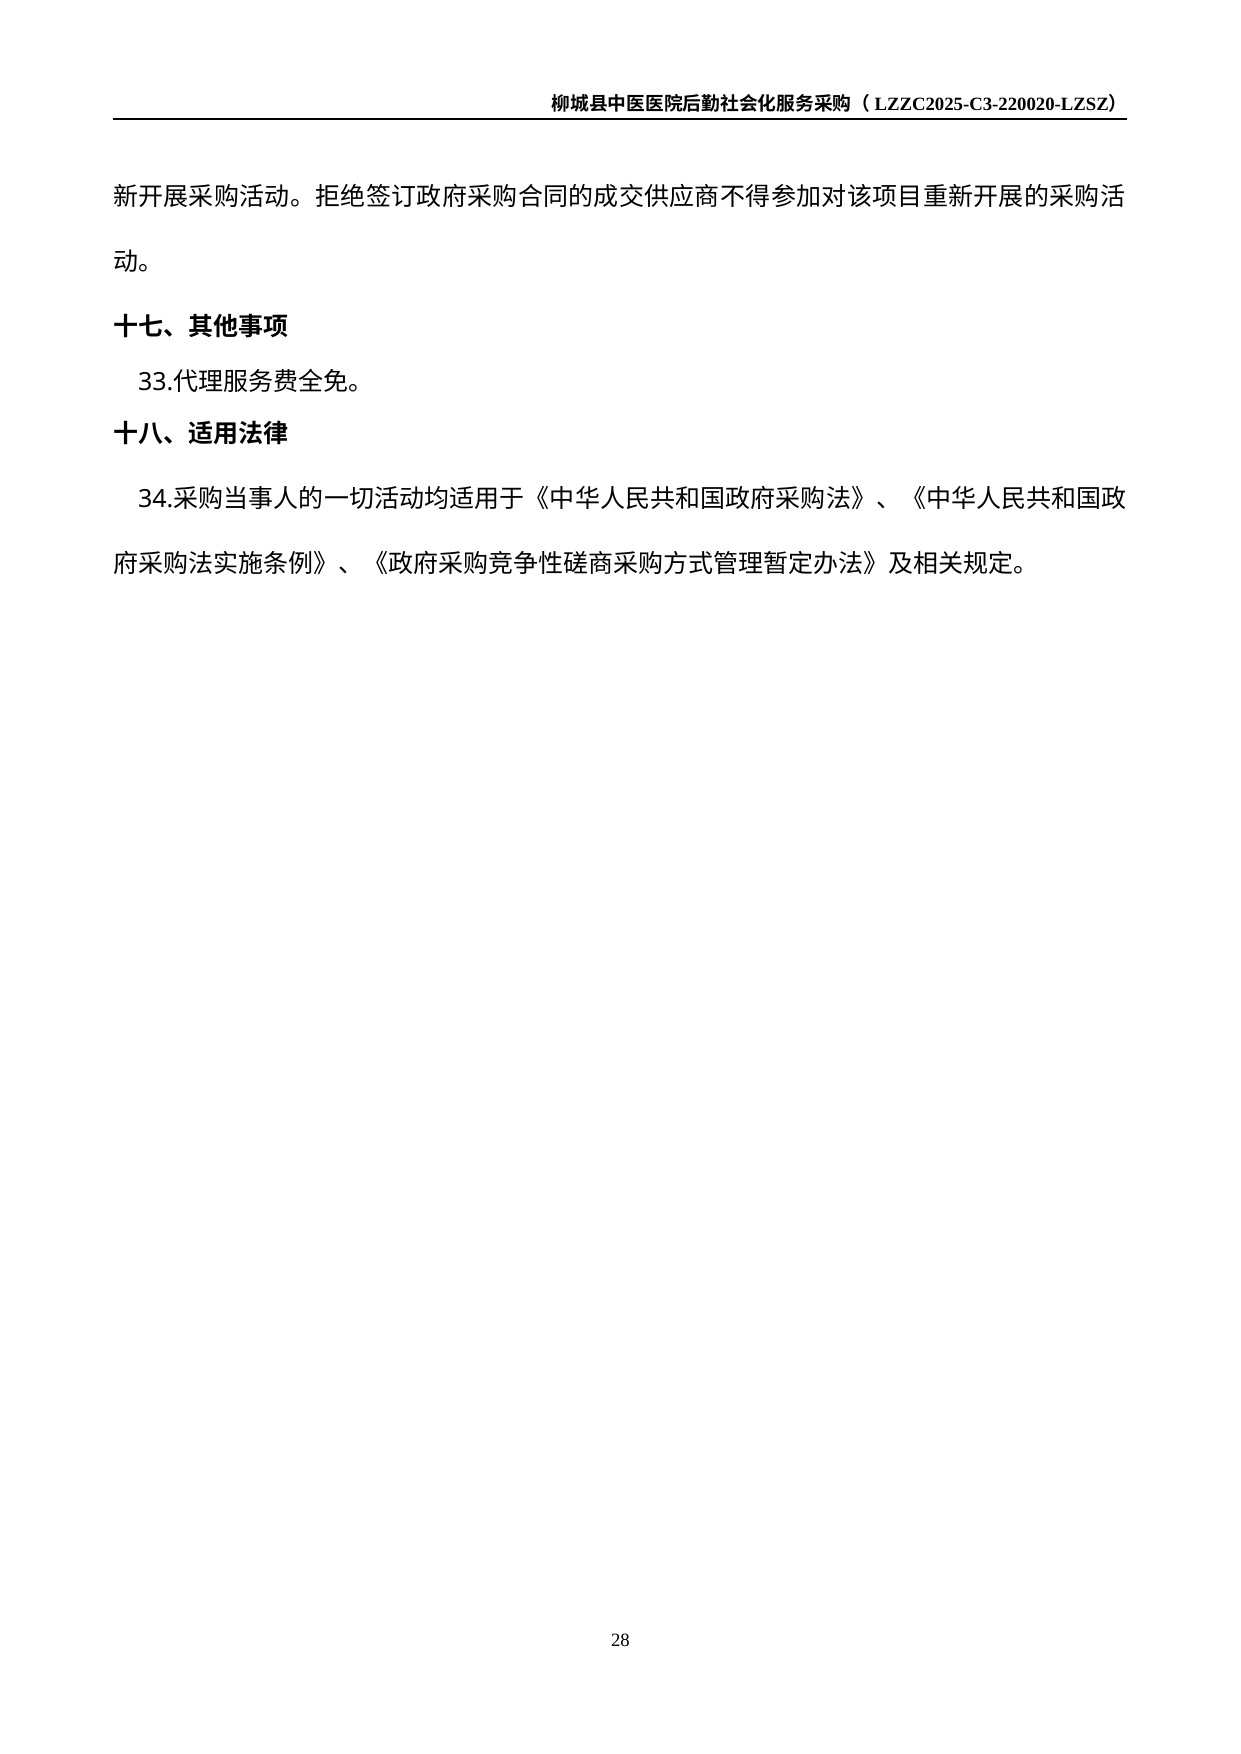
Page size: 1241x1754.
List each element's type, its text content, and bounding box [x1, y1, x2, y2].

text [113, 162, 1127, 292]
text 十七、其他事项 [113, 292, 1127, 357]
text 34.采购当事人的一切活动均适用于《中华人民共和国政府采购法》、《中华人民共和国政府采购法实施条例》、《政府采购竞争性磋商采购方式管理暂定办法》及相关规定。 [113, 464, 1127, 594]
text 33.代理服务费全免。 [113, 357, 1127, 399]
text 十八、适用法律 [113, 399, 1127, 464]
